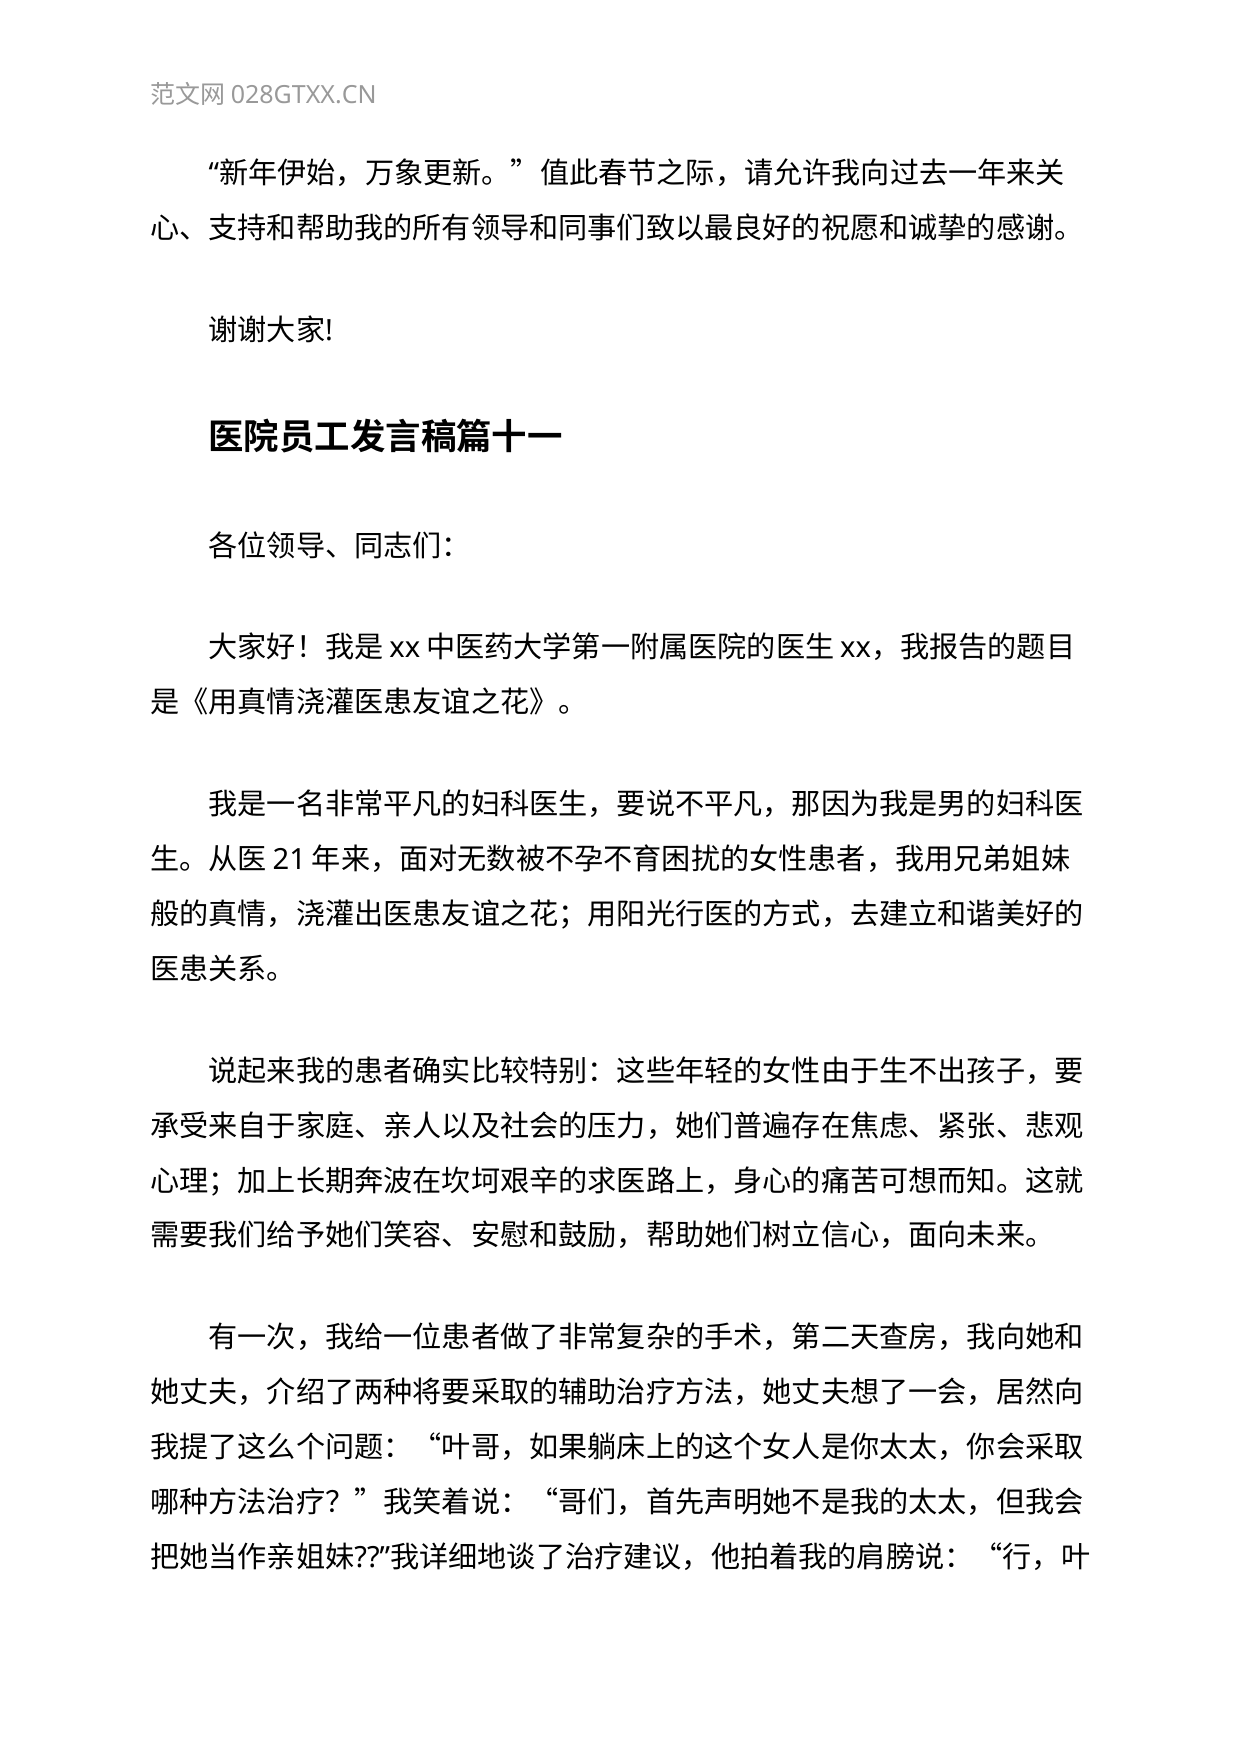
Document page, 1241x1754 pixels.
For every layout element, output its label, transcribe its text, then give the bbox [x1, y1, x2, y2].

text 谢谢大家! [150, 307, 1090, 349]
text 我是一名非常平凡的妇科医生，要说不平凡，那因为我是男的妇科医生。从医21年来，面对无数被不孕不育困扰的女性患者，我用兄弟姐妹般的真情，浇灌出医患友谊之花；用阳光行医的方式，去建立和谐美好的医患关系。 [150, 781, 1090, 988]
text 说起来我的患者确实比较特别：这些年轻的女性由于生不出孩子，要承受来自于家庭、亲人以及社会的压力，她们普遍存在焦虑、紧张、悲观心理；加上长期奔波在坎坷艰辛的求医路上，身心的痛苦可想而知。这就需要我们给予她们笑容、安慰和鼓励，帮助她们树立信心，面向未来。 [150, 1047, 1090, 1254]
text “新年伊始，万象更新。”值此春节之际，请允许我向过去一年来关心、支持和帮助我的所有领导和同事们致以最良好的祝愿和诚挚的感谢。 [150, 150, 1090, 247]
text 各位领导、同志们： [150, 522, 1090, 564]
text 医院员工发言稿篇十一 [150, 409, 1090, 460]
text 大家好！我是xx中医药大学第一附属医院的医生xx，我报告的题目是《用真情浇灌医患友谊之花》。 [150, 624, 1090, 721]
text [150, 1314, 1090, 1576]
